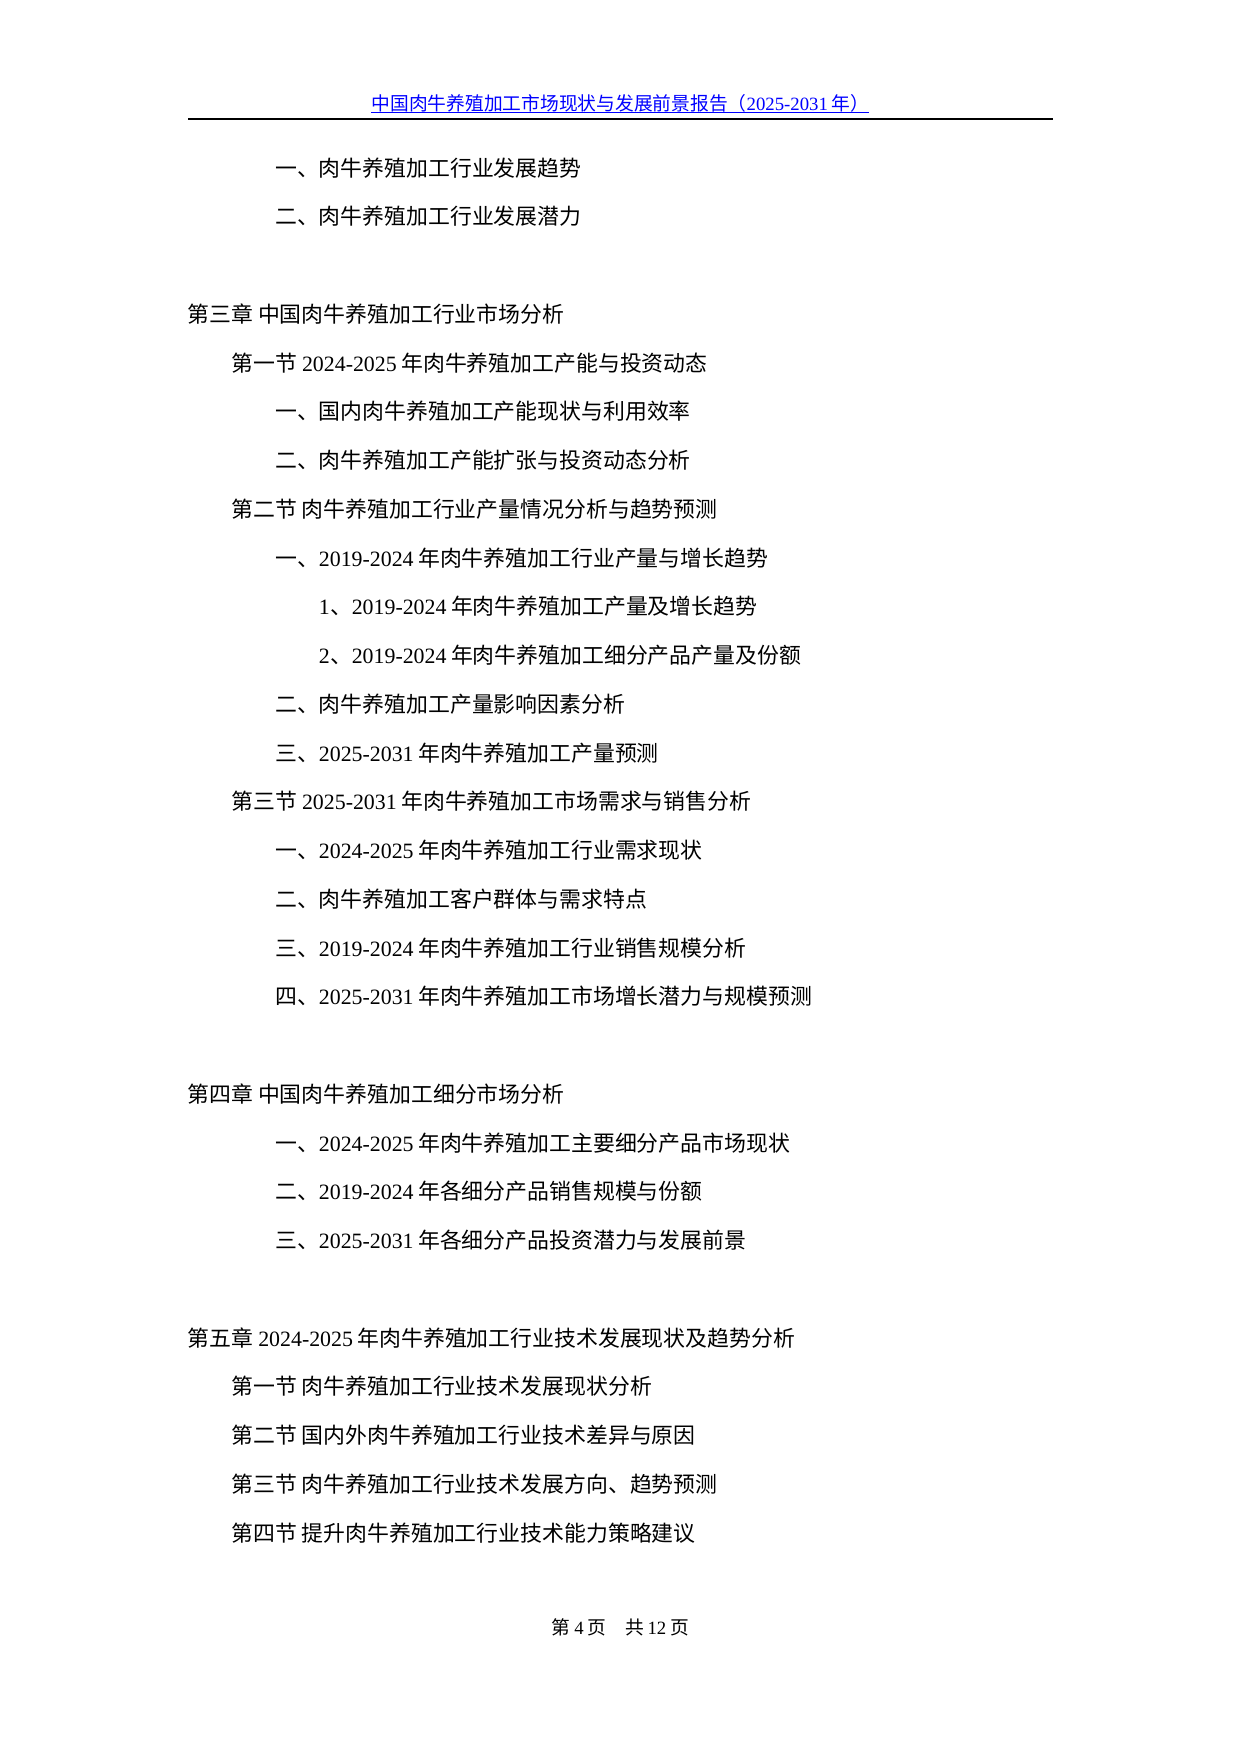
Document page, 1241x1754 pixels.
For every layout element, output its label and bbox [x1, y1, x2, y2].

text [187, 150, 1053, 1548]
